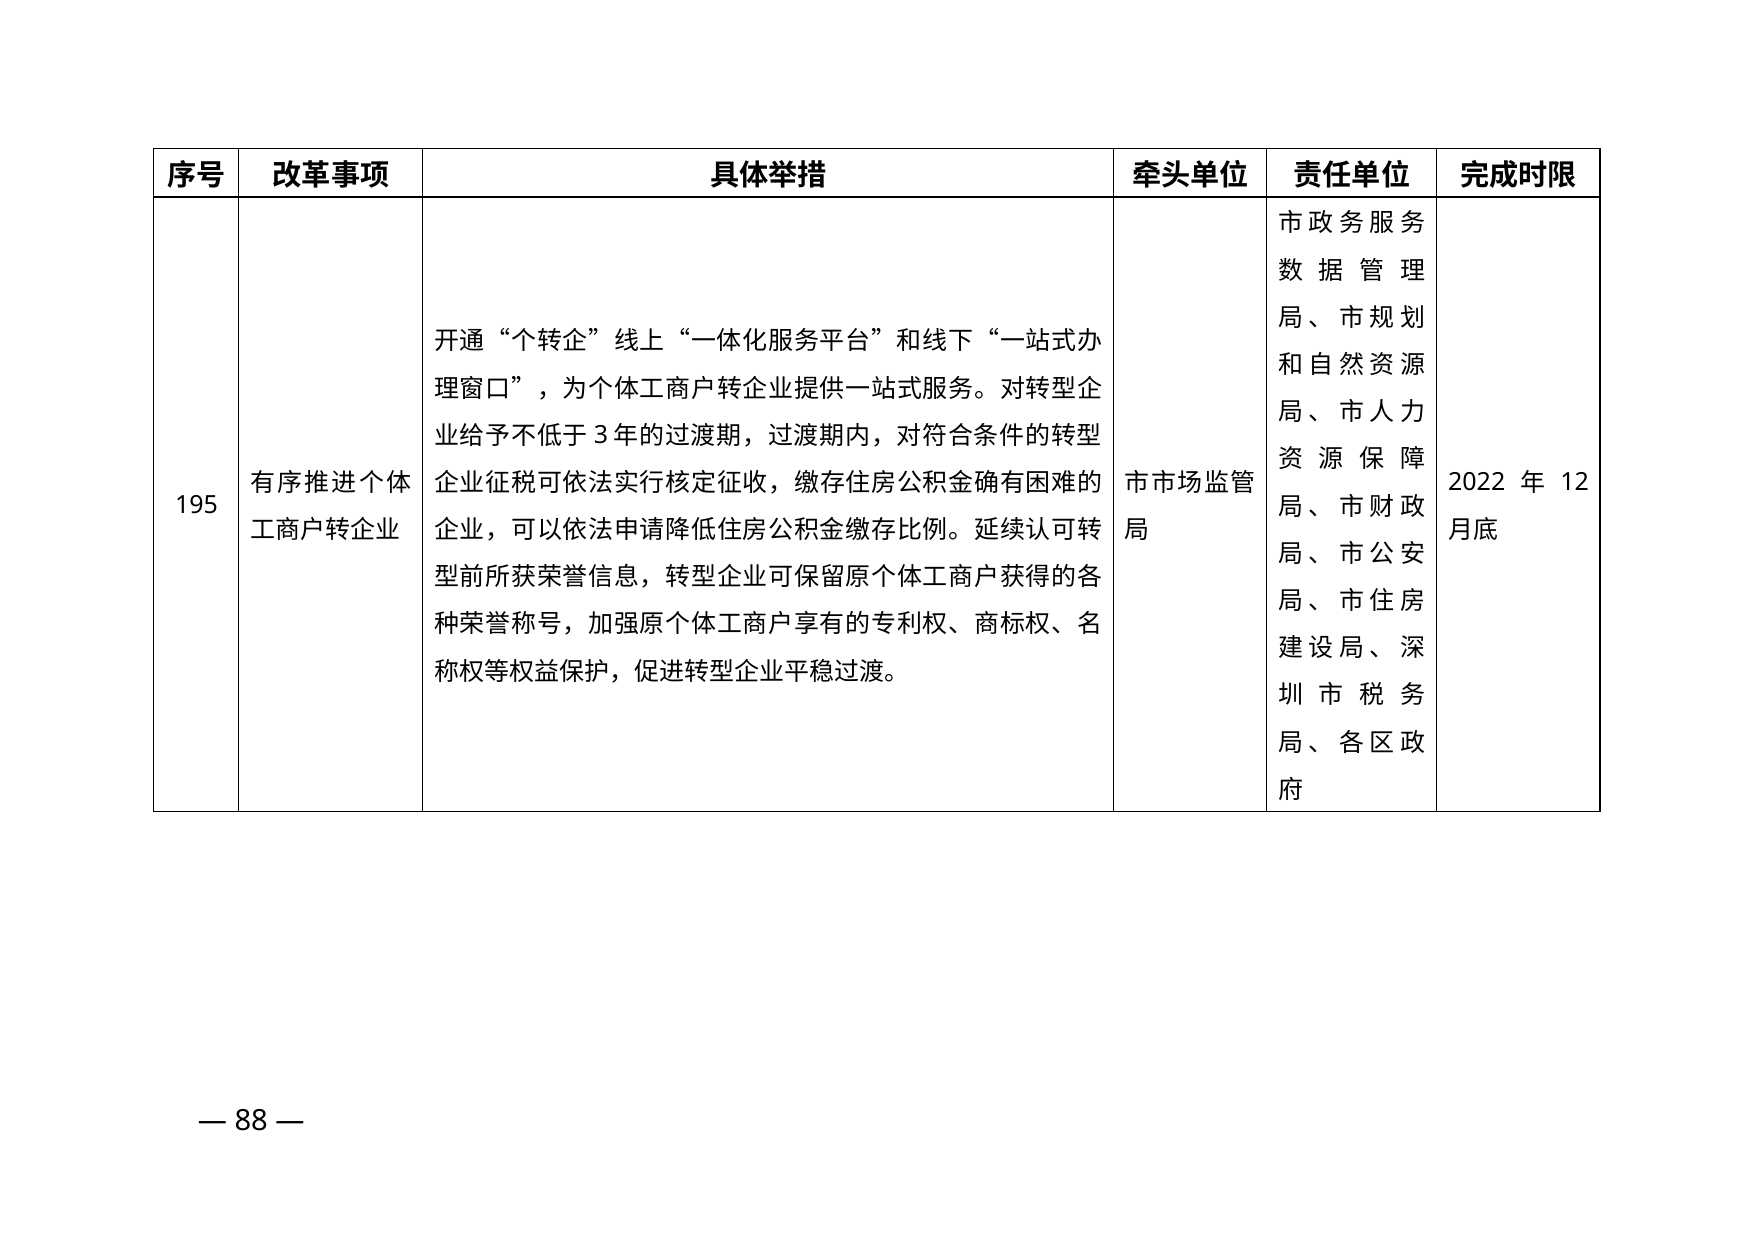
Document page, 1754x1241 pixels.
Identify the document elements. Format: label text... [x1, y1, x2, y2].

table_header 具体举措 [423, 149, 1113, 196]
table_cell 有序推进个体工商户转企业 [239, 198, 422, 811]
table_cell 开通“个转企”线上“一体化服务平台”和线下“一站式办理窗口”，为个体工商户转企业提供一站式服务。对转型企业给予不低于3年的过渡期，过渡期内，对符合条件的转型企业征税可依法实行核定征收，缴存住房公积金确有困难的企业，可以依法申请降低住房公积金缴存比例。延续认可转型前所获荣誉信息，转型企业可保留原个体工商户获得的各种荣誉称号，加强原个体工商户享有的专利权、商标权、名称权等权益保护，促进转型企业平稳过渡。 [423, 198, 1113, 811]
table_header 序号 [154, 149, 238, 196]
table_cell 2022年12月底 [1437, 198, 1599, 811]
table_header 改革事项 [239, 149, 422, 196]
table_header 完成时限 [1437, 149, 1599, 196]
table_cell 195 [154, 198, 238, 811]
table_header 牵头单位 [1114, 149, 1266, 196]
table_header 责任单位 [1267, 149, 1436, 196]
table_cell 市市场监管局 [1114, 198, 1266, 811]
table_cell 市政务服务数据管理局、市规划和自然资源局、市人力资源保障局、市财政局、市公安局、市住房建设局、深圳市税务局、各区政府 [1267, 198, 1436, 811]
